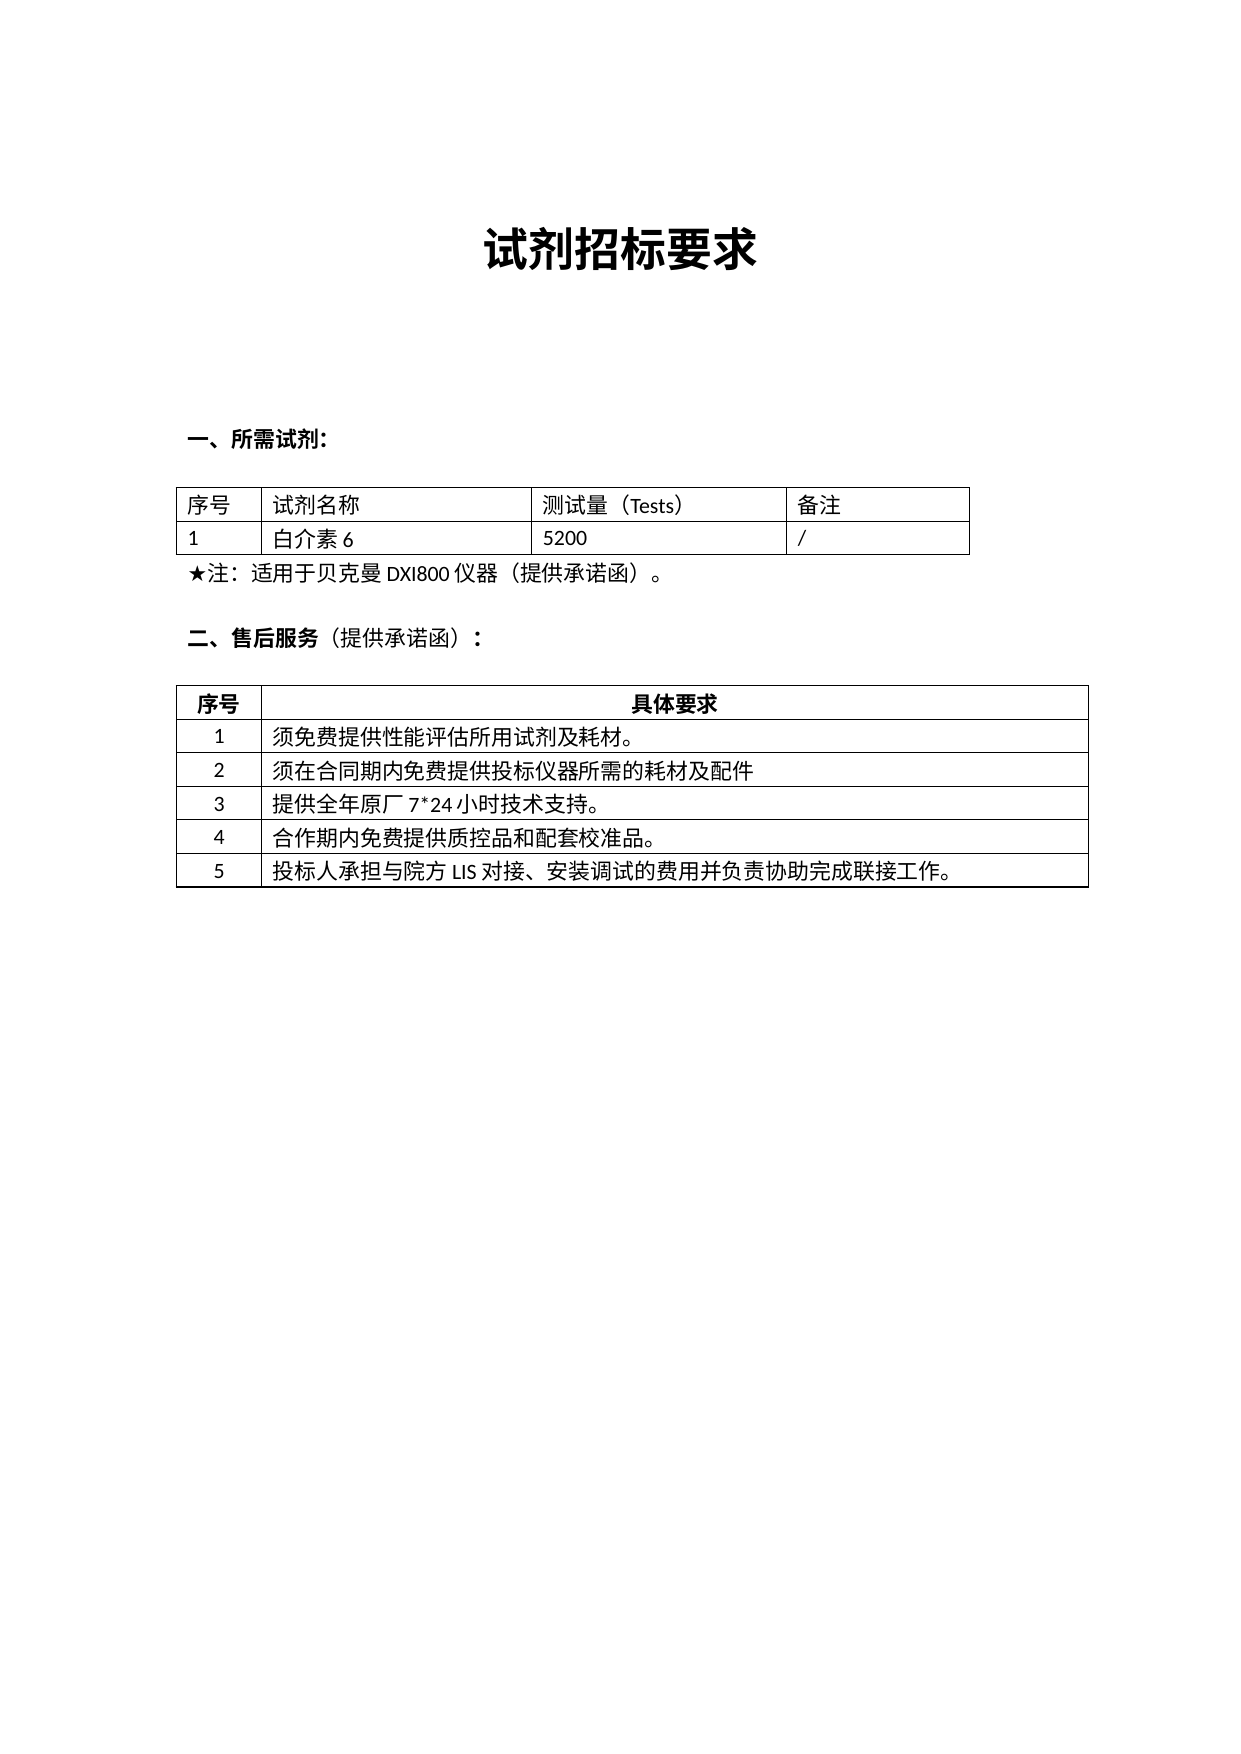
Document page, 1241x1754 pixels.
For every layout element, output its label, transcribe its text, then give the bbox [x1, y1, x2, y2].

text 一、所需试剂： [187, 422, 1053, 454]
table_header 具体要求 [262, 686, 1088, 719]
table_cell 须免费提供性能评估所用试剂及耗材。 [262, 720, 1088, 752]
table_header 序号 [177, 686, 261, 719]
table_cell 投标人承担与院方LIS对接、安装调试的费用并负责协助完成联接工作。 [262, 854, 1088, 886]
text ★注：适用于贝克曼DXI800仪器（提供承诺函）。 [187, 555, 1053, 588]
table_cell 1 [177, 720, 261, 752]
table_cell 须在合同期内免费提供投标仪器所需的耗材及配件 [262, 753, 1088, 786]
table_cell 3 [177, 787, 261, 819]
table_cell 2 [177, 753, 261, 786]
subtitle 试剂招标要求 [187, 197, 1053, 295]
table_cell 5200 [532, 522, 786, 554]
table_header 测试量（Tests） [532, 488, 786, 521]
list 售后服务（提供承诺函）： [187, 620, 1053, 653]
table_cell / [787, 522, 969, 554]
table_header 试剂名称 [262, 488, 531, 521]
table_cell 5 [177, 854, 261, 886]
table_cell 4 [177, 820, 261, 853]
table_cell 提供全年原厂7*24小时技术支持。 [262, 787, 1088, 819]
table_header 备注 [787, 488, 969, 521]
table_cell 1 [177, 522, 261, 554]
table_cell 合作期内免费提供质控品和配套校准品。 [262, 820, 1088, 853]
table_cell 白介素6 [262, 522, 531, 554]
table_header 序号 [177, 488, 261, 521]
